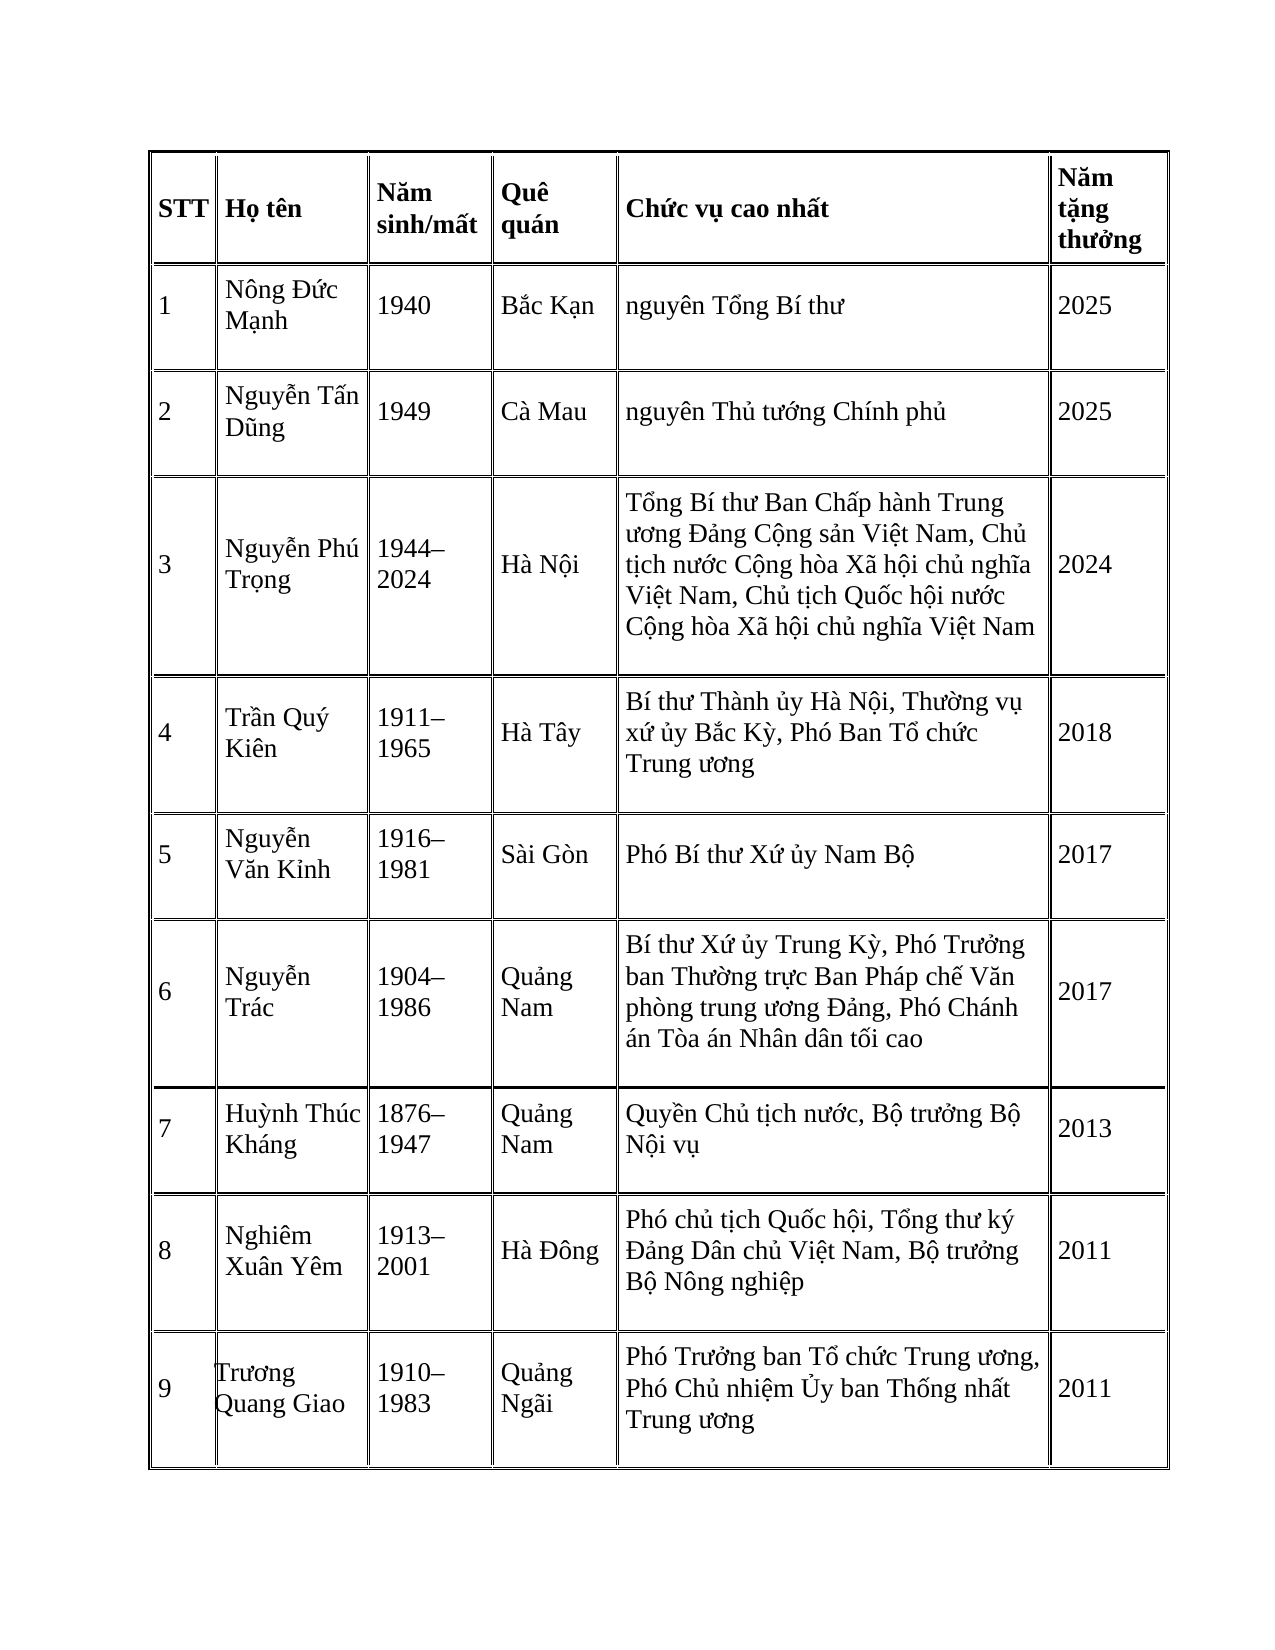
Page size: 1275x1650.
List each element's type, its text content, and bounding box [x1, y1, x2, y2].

table_cell Hà Nội [494, 478, 616, 674]
table_cell Phó chủ tịch Quốc hội, Tổng thư ký Đảng Dân chủ Việt Nam, Bộ trưởng Bộ Nông nghiệp [619, 1196, 1048, 1329]
table_cell Trần Quý Kiên [218, 678, 367, 811]
table_cell Bắc Kạn [494, 266, 616, 368]
table_cell 4 [152, 674, 215, 811]
table_cell Cà Mau [494, 372, 616, 474]
table_cell 2024 [1052, 475, 1167, 674]
table_cell 8 [152, 1192, 215, 1329]
table_cell 1876–1947 [370, 1089, 491, 1192]
table_cell Nguyễn Văn Kỉnh [218, 815, 367, 918]
table_header STT [152, 153, 217, 262]
table_cell Quảng Ngãi [493, 1333, 618, 1467]
table_cell Nghiêm Xuân Yêm [218, 1196, 367, 1329]
table_cell Quảng Nam [494, 1089, 616, 1192]
table_cell nguyên Tổng Bí thư [619, 266, 1048, 368]
table_cell Hà Đông [494, 1196, 616, 1329]
table_cell 9 [152, 1330, 217, 1467]
table_cell 1 [152, 262, 215, 368]
table_cell 1916–1981 [370, 815, 491, 918]
table_cell 2013 [1052, 1086, 1167, 1192]
table_cell 2025 [1052, 369, 1167, 474]
table_cell 6 [150, 918, 217, 1086]
table_cell Tổng Bí thư Ban Chấp hành Trung ương Đảng Cộng sản Việt Nam, Chủ tịch nước Cộng hòa Xã hội chủ nghĩa Việt Nam, Chủ tịch Quốc hội nước Cộng hòa Xã hội chủ nghĩa Việt Nam [619, 478, 1048, 674]
table_cell 2018 [1052, 674, 1167, 811]
table_cell 1940 [370, 266, 491, 368]
table_cell Sài Gòn [494, 815, 616, 918]
table_cell Nông Đức Mạnh [218, 266, 367, 368]
table_cell Trương Quang Giao [217, 1333, 369, 1467]
table_cell 3 [152, 475, 215, 674]
table_cell 2017 [1052, 811, 1167, 918]
table_cell Phó Trưởng ban Tổ chức Trung ương, Phó Chủ nhiệm Ủy ban Thống nhất Trung ương [618, 1330, 1050, 1467]
table_cell Bí thư Xứ ủy Trung Kỳ, Phó Trưởng ban Thường trực Ban Pháp chế Văn phòng trung ương Đảng, Phó Chánh án Tòa án Nhân dân tối cao [619, 921, 1048, 1086]
table_header Năm tặng thưởng [1050, 153, 1167, 262]
table_cell 1911–1965 [370, 678, 491, 811]
table_cell 2017 [1050, 918, 1168, 1086]
table_cell Nguyễn Phú Trọng [218, 478, 367, 674]
table_cell 1910–1983 [369, 1333, 493, 1467]
table_cell Nguyễn Trác [218, 921, 367, 1086]
table_cell 1944–2024 [370, 478, 491, 674]
table_cell Bí thư Thành ủy Hà Nội, Thường vụ xứ ủy Bắc Kỳ, Phó Ban Tổ chức Trung ương [619, 678, 1048, 811]
table_cell 2011 [1050, 1330, 1167, 1467]
table_cell 2025 [1052, 262, 1167, 368]
table_cell nguyên Thủ tướng Chính phủ [619, 372, 1048, 474]
table_header Quê quán [493, 153, 618, 262]
table_cell Phó Bí thư Xứ ủy Nam Bộ [619, 815, 1048, 918]
table_cell 5 [152, 811, 215, 918]
table_header Họ tên [217, 153, 369, 262]
table_cell 1904–1986 [370, 921, 491, 1086]
table_header Chức vụ cao nhất [618, 152, 1050, 262]
table_cell Quảng Nam [494, 921, 616, 1086]
table_cell Hà Tây [494, 678, 616, 811]
table_cell 2 [152, 369, 215, 474]
table_cell 1949 [370, 372, 491, 474]
table_cell 7 [152, 1086, 215, 1192]
table_cell 1913–2001 [370, 1196, 491, 1329]
table_cell Quyền Chủ tịch nước, Bộ trưởng Bộ Nội vụ [619, 1089, 1048, 1192]
table_header Năm sinh/mất [369, 153, 493, 262]
table_cell Huỳnh Thúc Kháng [218, 1089, 367, 1192]
table_cell 2011 [1052, 1192, 1167, 1329]
table_cell Nguyễn Tấn Dũng [218, 372, 367, 474]
